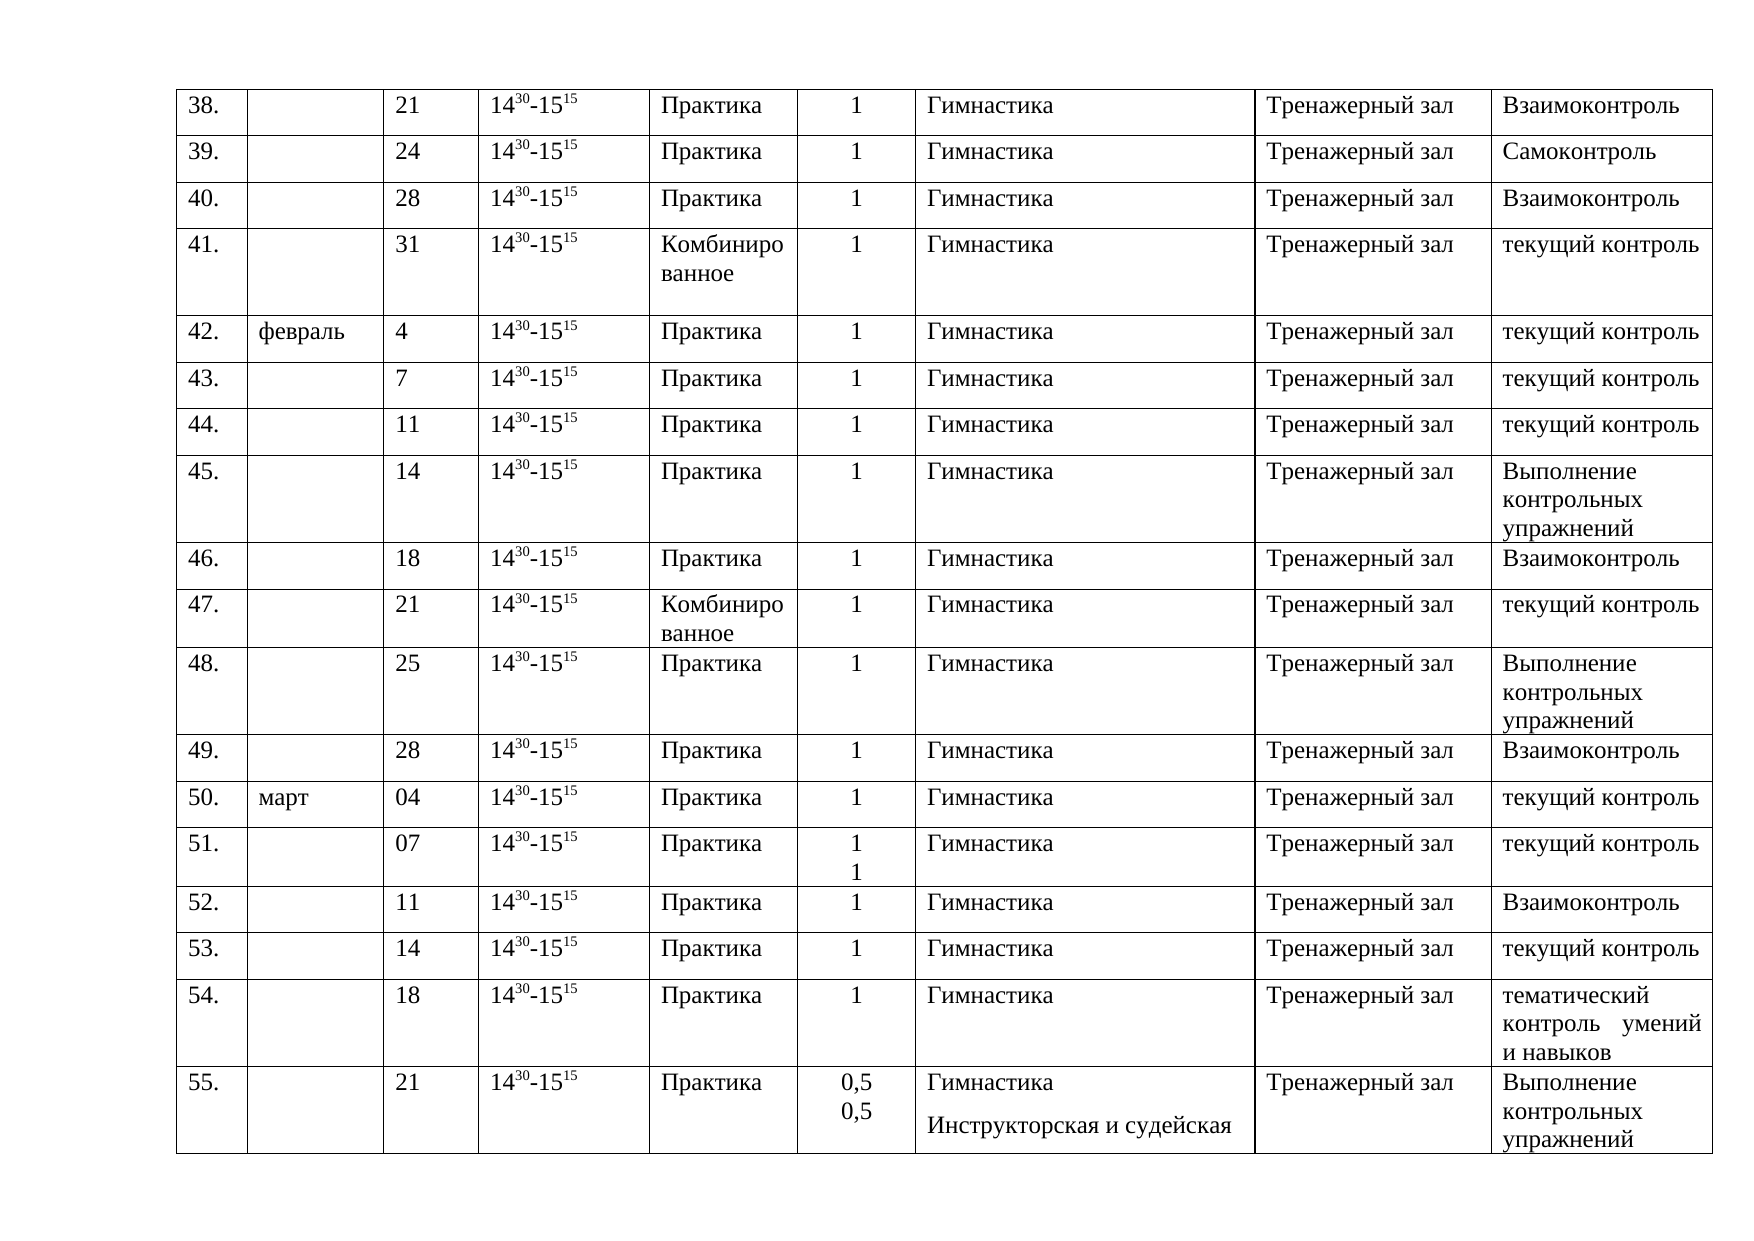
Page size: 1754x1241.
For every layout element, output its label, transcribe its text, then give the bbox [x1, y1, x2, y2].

table_cell Тренажерный зал [1256, 229, 1491, 315]
table_cell Практика [650, 456, 797, 542]
table_cell Практика [650, 933, 797, 979]
table_cell текущий контроль [1492, 363, 1712, 408]
table_cell [248, 90, 383, 135]
table_cell текущий контроль [1492, 229, 1712, 315]
table_cell 1 [798, 316, 915, 362]
table_cell 11 [384, 409, 478, 455]
table_cell Гимнастика [916, 648, 1254, 734]
table_cell Тренажерный зал [1256, 136, 1491, 182]
table_cell текущий контроль [1492, 933, 1712, 979]
table_cell Практика [650, 363, 797, 408]
table_cell [248, 183, 383, 228]
table_cell Взаимоконтроль [1492, 887, 1712, 932]
table_cell 21 [384, 590, 478, 647]
table_cell 1430-1515 [479, 363, 649, 408]
table_cell тематический контроль умений и навыков [1492, 980, 1712, 1066]
table_cell Выполнение контрольных упражнений [1492, 648, 1712, 734]
table_cell 42. [177, 316, 247, 362]
table_cell 48. [177, 648, 247, 734]
table_cell Практика [650, 648, 797, 734]
table_cell 1430-1515 [479, 648, 649, 734]
table_cell 1 [798, 543, 915, 588]
table_cell 1 [798, 933, 915, 979]
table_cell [1492, 1067, 1712, 1153]
table_cell 1 1 [798, 828, 915, 886]
table_cell Гимнастика [916, 735, 1254, 781]
table_cell Взаимоконтроль [1492, 90, 1712, 135]
table_cell Гимнастика [916, 229, 1254, 315]
table_cell 28 [384, 183, 478, 228]
table_cell Тренажерный зал [1256, 1067, 1491, 1153]
table_cell Гимнастика [916, 409, 1254, 455]
table_cell Практика [650, 980, 797, 1066]
table_cell Самоконтроль [1492, 136, 1712, 182]
table_cell 1430-1515 [479, 90, 649, 135]
table_cell 46. [177, 543, 247, 588]
table_cell Гимнастика [916, 316, 1254, 362]
table_cell 1 [798, 590, 915, 647]
table_cell Комбинированное [650, 229, 797, 315]
table_cell Практика [650, 90, 797, 135]
table_cell 54. [177, 980, 247, 1066]
table_cell [248, 590, 383, 647]
table_cell [248, 980, 383, 1066]
table_cell Взаимоконтроль [1492, 183, 1712, 228]
table_cell 21 [384, 90, 478, 135]
table_cell Выполнение контрольных упражнений [1492, 456, 1712, 542]
table_cell Гимнастика [916, 782, 1254, 827]
table_cell Тренажерный зал [1256, 828, 1491, 886]
table_cell Тренажерный зал [1256, 183, 1491, 228]
table_cell [248, 409, 383, 455]
table_cell 1 [798, 735, 915, 781]
table_cell Взаимоконтроль [1492, 543, 1712, 588]
table_cell 1 [798, 363, 915, 408]
table_cell Практика [650, 183, 797, 228]
table_cell 0,5 0,5 [798, 1067, 915, 1153]
table_cell 7 [384, 363, 478, 408]
table_cell Тренажерный зал [1256, 735, 1491, 781]
table_cell Тренажерный зал [1256, 409, 1491, 455]
table_cell текущий контроль [1492, 316, 1712, 362]
table_cell Практика [650, 782, 797, 827]
table_cell текущий контроль [1492, 590, 1712, 647]
table_cell февраль [248, 316, 383, 362]
table_cell [248, 933, 383, 979]
table_cell [248, 543, 383, 588]
table_cell март [248, 782, 383, 827]
table_cell Комбинированное [650, 590, 797, 647]
table_cell Гимнастика [916, 90, 1254, 135]
table_cell 1430-1515 [479, 735, 649, 781]
table_cell [248, 887, 383, 932]
table_cell 53. [177, 933, 247, 979]
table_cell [916, 1067, 1254, 1153]
table_cell 43. [177, 363, 247, 408]
table_cell Гимнастика [916, 887, 1254, 932]
table_cell текущий контроль [1492, 409, 1712, 455]
table_cell 4 [384, 316, 478, 362]
table_cell 04 [384, 782, 478, 827]
table_cell Гимнастика [916, 363, 1254, 408]
table_cell Тренажерный зал [1256, 90, 1491, 135]
table_cell Тренажерный зал [1256, 543, 1491, 588]
table_cell текущий контроль [1492, 828, 1712, 886]
table_cell Гимнастика [916, 543, 1254, 588]
table_cell 1430-1515 [479, 409, 649, 455]
table_cell Практика [650, 316, 797, 362]
table_cell 28 [384, 735, 478, 781]
table_cell [248, 456, 383, 542]
table_cell 1 [798, 648, 915, 734]
table_cell 1430-1515 [479, 543, 649, 588]
table_cell Гимнастика [916, 456, 1254, 542]
table_cell 49. [177, 735, 247, 781]
table_cell [248, 828, 383, 886]
table_cell 41. [177, 229, 247, 315]
table_cell 1 [798, 782, 915, 827]
table_cell [248, 136, 383, 182]
table_cell 14 [384, 456, 478, 542]
table_cell Практика [650, 887, 797, 932]
table_cell Гимнастика [916, 183, 1254, 228]
table_cell Гимнастика [916, 828, 1254, 886]
table_cell [248, 363, 383, 408]
table_cell 1430-1515 [479, 1067, 649, 1153]
table_cell 1 [798, 90, 915, 135]
table_cell 21 [384, 1067, 478, 1153]
table_cell 45. [177, 456, 247, 542]
table_cell 55. [177, 1067, 247, 1153]
table_cell 47. [177, 590, 247, 647]
table_cell 1 [798, 409, 915, 455]
table_cell 1430-1515 [479, 456, 649, 542]
table_cell Практика [650, 828, 797, 886]
table_cell Практика [650, 136, 797, 182]
table_cell 14 [384, 933, 478, 979]
table_cell 52. [177, 887, 247, 932]
table_cell Практика [650, 1067, 797, 1153]
table_cell 1 [798, 980, 915, 1066]
table_cell Гимнастика [916, 590, 1254, 647]
table_cell 38. [177, 90, 247, 135]
table_cell Тренажерный зал [1256, 456, 1491, 542]
table_cell 24 [384, 136, 478, 182]
table_cell 1430-1515 [479, 590, 649, 647]
table_cell 1430-1515 [479, 828, 649, 886]
table_cell [248, 1067, 383, 1153]
table_cell [248, 735, 383, 781]
table_cell 1430-1515 [479, 136, 649, 182]
table_cell Тренажерный зал [1256, 980, 1491, 1066]
table_cell Тренажерный зал [1256, 590, 1491, 647]
table_cell Гимнастика [916, 136, 1254, 182]
table_cell Тренажерный зал [1256, 648, 1491, 734]
table_cell 1430-1515 [479, 887, 649, 932]
table_cell 25 [384, 648, 478, 734]
table_cell 1430-1515 [479, 933, 649, 979]
table_cell [248, 229, 383, 315]
table_cell Тренажерный зал [1256, 316, 1491, 362]
table_cell Тренажерный зал [1256, 887, 1491, 932]
table_cell [248, 648, 383, 734]
table_cell Тренажерный зал [1256, 933, 1491, 979]
table_cell 1430-1515 [479, 316, 649, 362]
table_cell 11 [384, 887, 478, 932]
table_cell 31 [384, 229, 478, 315]
table_cell Тренажерный зал [1256, 363, 1491, 408]
table_cell текущий контроль [1492, 782, 1712, 827]
table_cell 50. [177, 782, 247, 827]
table_cell 39. [177, 136, 247, 182]
table_cell Практика [650, 543, 797, 588]
table_cell 1 [798, 136, 915, 182]
table_cell Гимнастика [916, 933, 1254, 979]
table_cell 07 [384, 828, 478, 886]
table_cell 18 [384, 980, 478, 1066]
table_cell Взаимоконтроль [1492, 735, 1712, 781]
table_cell Практика [650, 735, 797, 781]
table_cell 1430-1515 [479, 980, 649, 1066]
table_cell 40. [177, 183, 247, 228]
table_cell 1 [798, 887, 915, 932]
table_cell 18 [384, 543, 478, 588]
table_cell 1430-1515 [479, 229, 649, 315]
table_cell 1430-1515 [479, 782, 649, 827]
table_cell 1430-1515 [479, 183, 649, 228]
table_cell Гимнастика [916, 980, 1254, 1066]
table_cell Тренажерный зал [1256, 782, 1491, 827]
table_cell 1 [798, 229, 915, 315]
table_cell 1 [798, 183, 915, 228]
table_cell 51. [177, 828, 247, 886]
table_cell Практика [650, 409, 797, 455]
table_cell 44. [177, 409, 247, 455]
table_cell 1 [798, 456, 915, 542]
